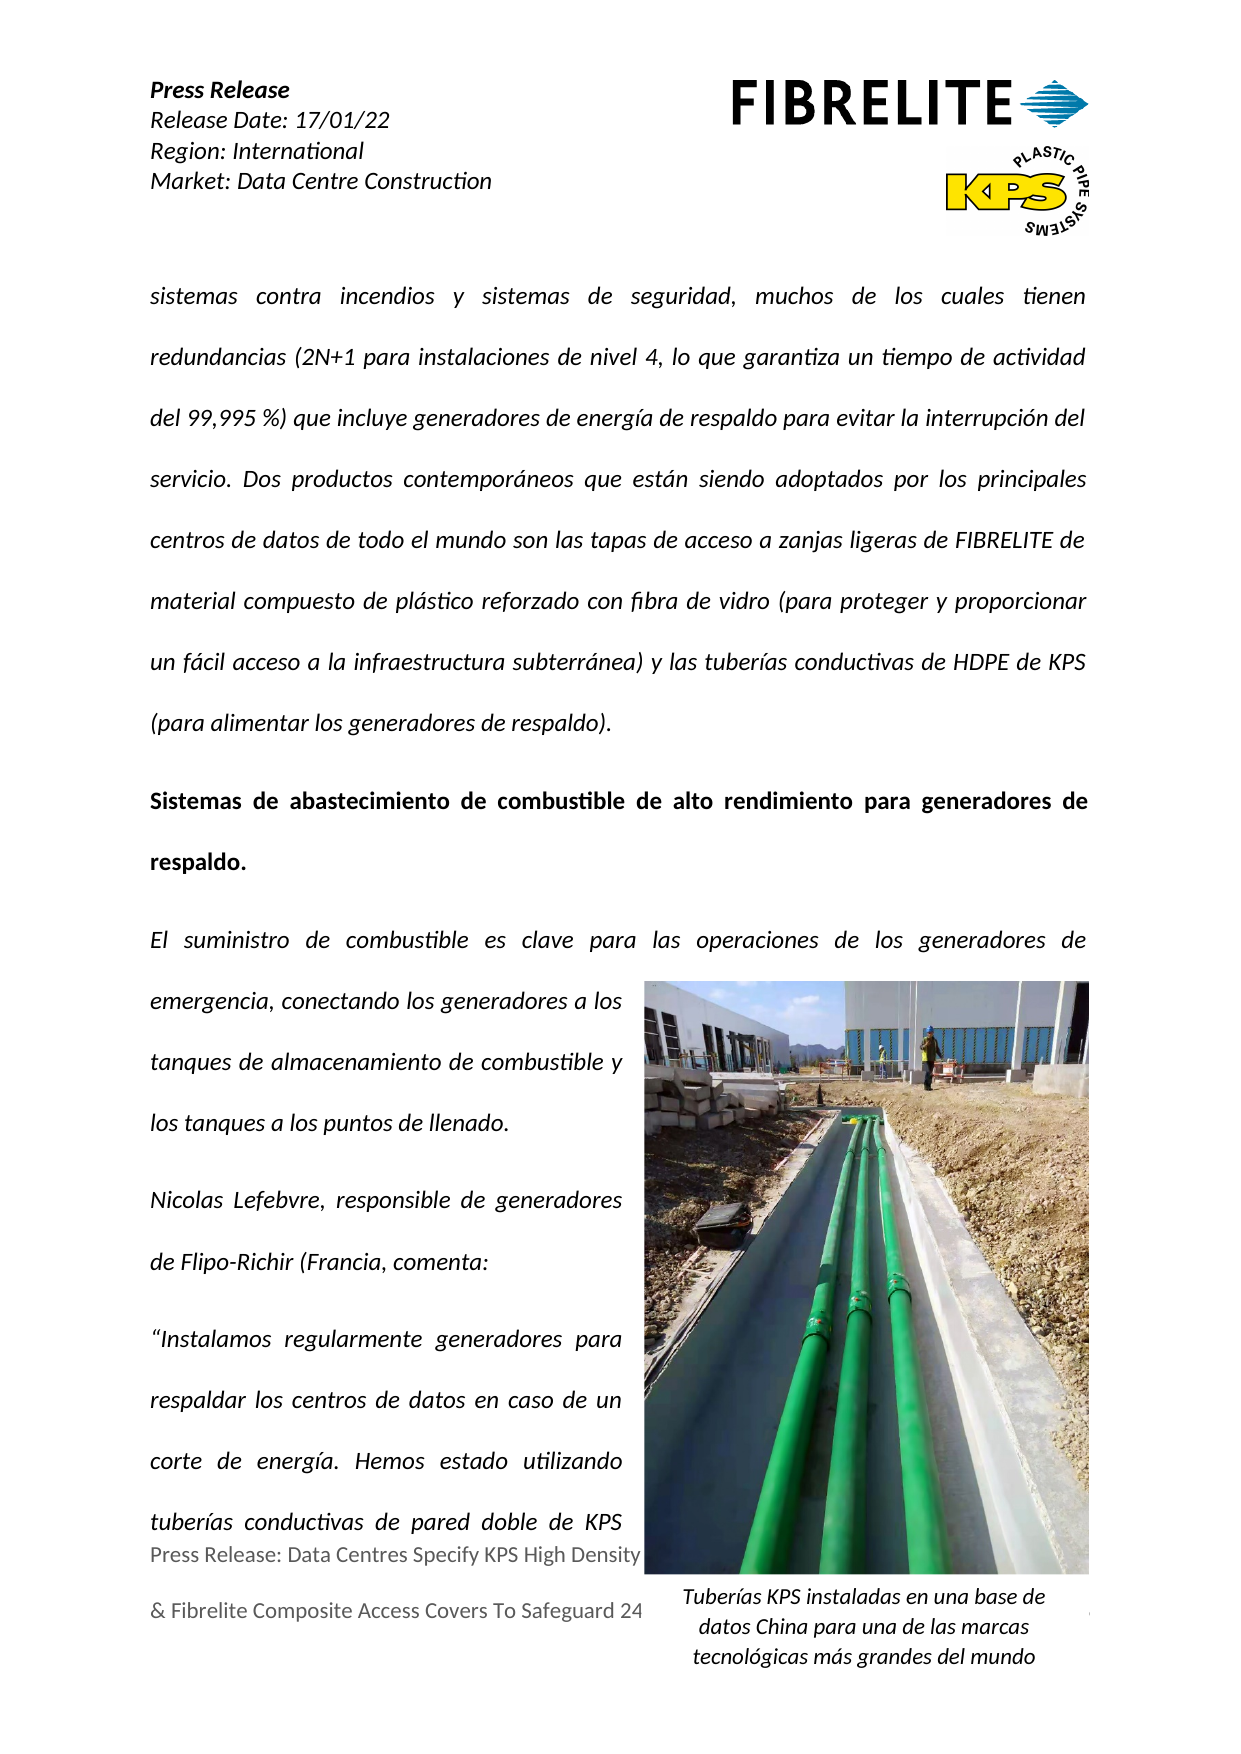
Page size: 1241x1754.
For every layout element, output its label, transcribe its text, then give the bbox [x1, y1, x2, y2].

picture [732, 80, 1058, 128]
text Nicolas Lefebvre, responsible de generadores de Flipo-Richir (Francia, comenta: [150, 1184, 644, 1276]
text El suministro de combustible es clave para las operaciones de los generadores de emergencia, conectando los generadores a los tanques de almacenamiento de combustible y los tanques a los puntos de llenado. [150, 924, 1090, 1137]
picture [946, 146, 1089, 236]
picture [1057, 80, 1089, 128]
picture [644, 981, 1089, 1574]
text Sistemas de abastecimiento de combustible de alto rendimiento para generadores de respaldo. [150, 785, 1090, 877]
